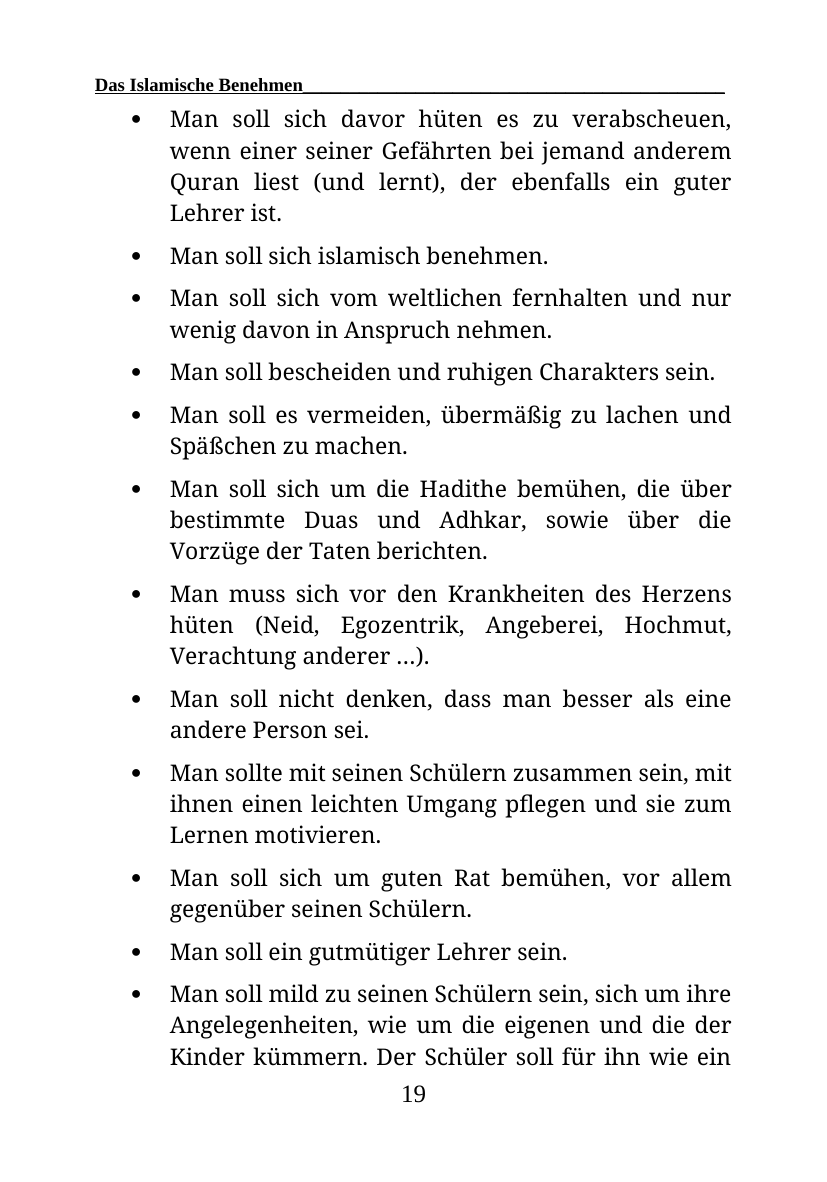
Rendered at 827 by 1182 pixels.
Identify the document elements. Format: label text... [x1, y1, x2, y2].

list Man muss sich vor den Krankheiten des Herzens hüten (Neid, Egozentrik, Angeberei, Hochmut, Verachtung anderer …). [132, 578, 732, 671]
list Man soll sich um die Hadithe bemühen, die über bestimmte Duas und Adhkar, sowie über die Vorzüge der Taten berichten. [132, 473, 732, 566]
list Man soll sich um guten Rat bemühen, vor allem gegenüber seinen Schülern. [132, 862, 732, 924]
list Man soll bescheiden und ruhigen Charakters sein. [132, 356, 732, 387]
list Man soll ein gutmütiger Lehrer sein. [132, 936, 732, 967]
list Man soll nicht denken, dass man besser als eine andere Person sei. [132, 683, 732, 745]
list Man soll sich islamisch benehmen. [132, 240, 732, 271]
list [132, 978, 732, 1072]
list Man soll sich davor hüten es zu verabscheuen, wenn einer seiner Gefährten bei jemand anderem Quran liest (und lernt), der ebenfalls ein guter Lehrer ist. [132, 103, 732, 228]
list Man soll es vermeiden, übermäßig zu lachen und Späßchen zu machen. [132, 399, 732, 461]
list Man soll sich vom weltlichen fernhalten und nur wenig davon in Anspruch nehmen. [132, 282, 732, 345]
list Man sollte mit seinen Schülern zusammen sein, mit ihnen einen leichten Umgang pflegen und sie zum Lernen motivieren. [132, 757, 732, 850]
